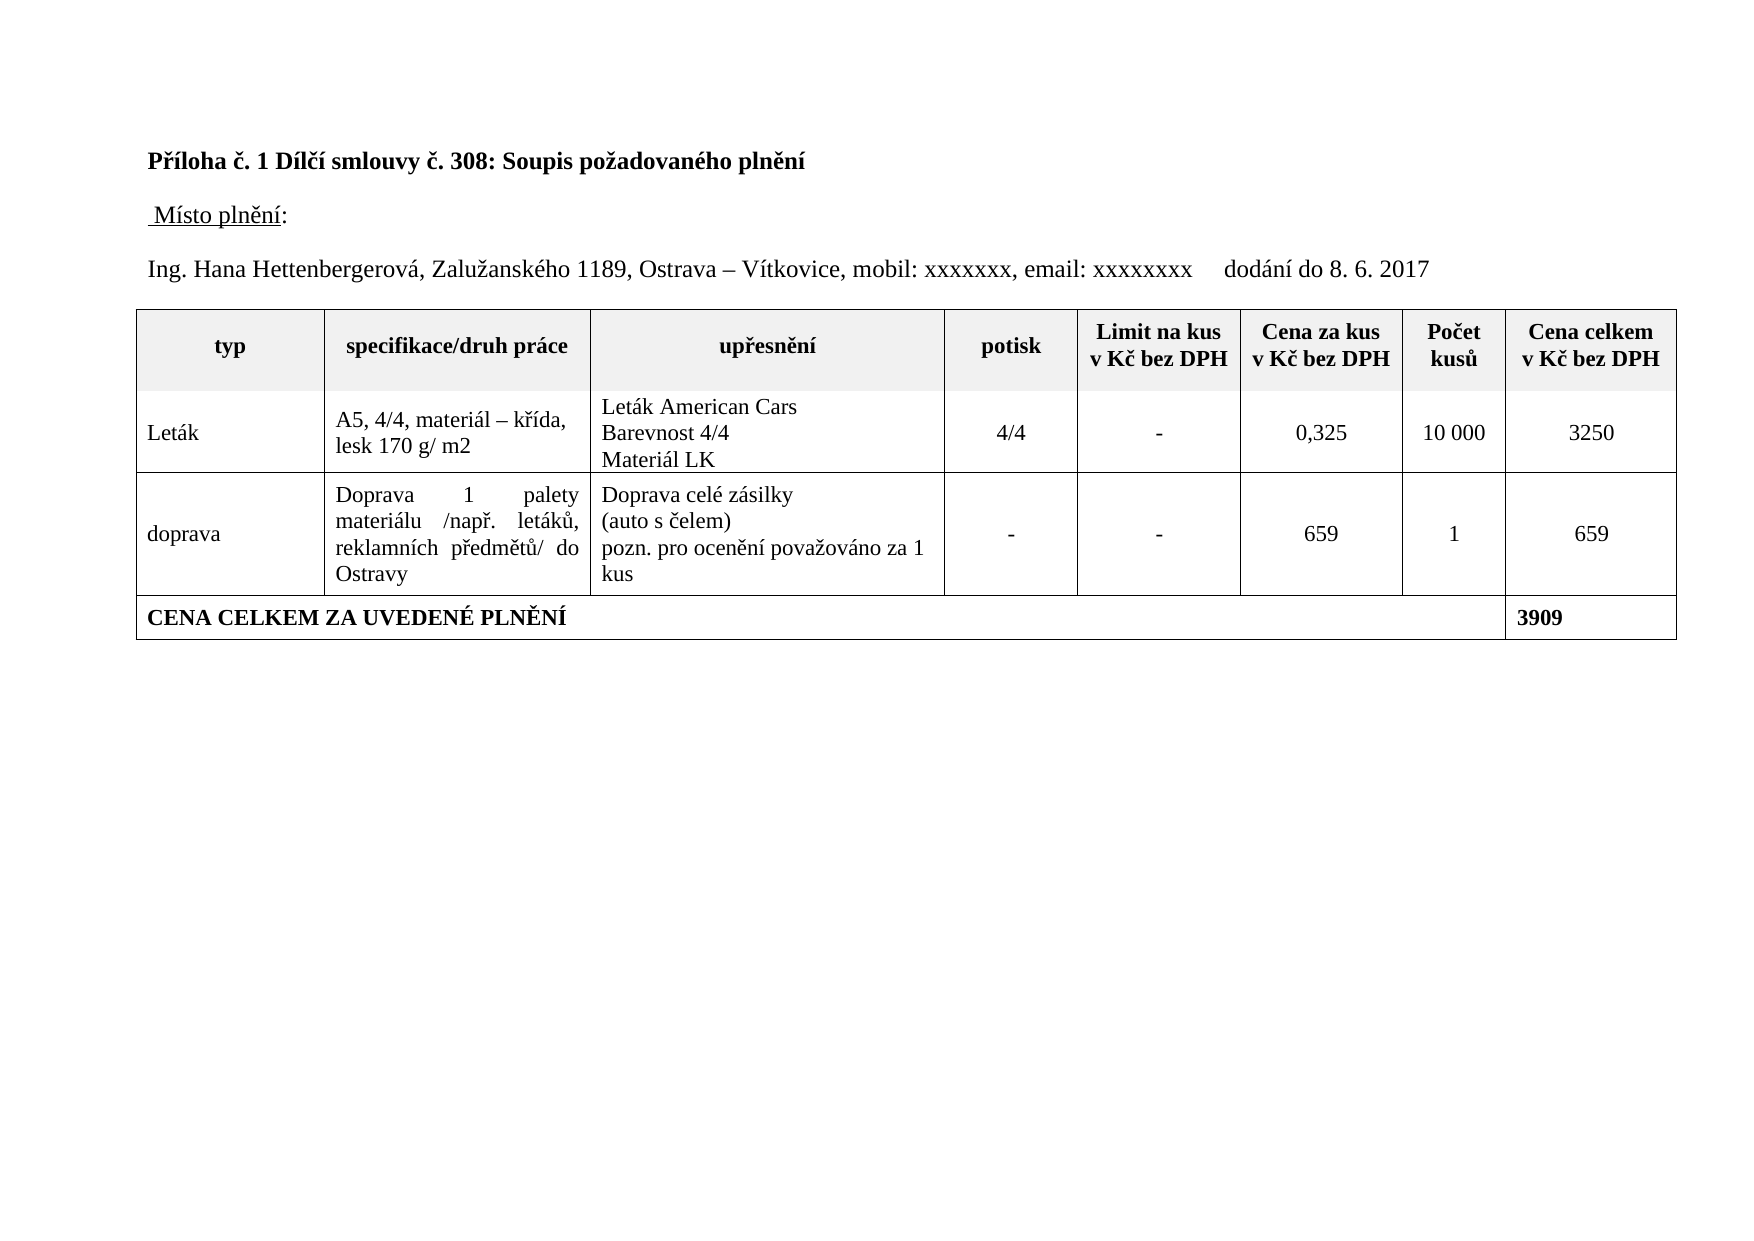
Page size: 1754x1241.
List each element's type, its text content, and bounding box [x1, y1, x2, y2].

table_cell 10 000 [1403, 391, 1505, 472]
table_cell - [945, 473, 1077, 595]
table_cell - [1078, 473, 1240, 595]
table_cell - [1078, 391, 1240, 472]
table_header Cena za kus v Kč bez DPH [1241, 310, 1402, 378]
table_cell 659 [1241, 473, 1402, 595]
table_cell doprava [137, 473, 324, 595]
table_header upřesnění [591, 310, 944, 378]
table_header Počet kusů [1403, 310, 1505, 378]
table_cell Doprava celé zásilky (auto s čelem) pozn. pro ocenění považováno za 1 kus [591, 473, 944, 595]
subtitle Příloha č. 1 Dílčí smlouvy č. 308: Soupis požadovaného plnění [147, 146, 1689, 175]
table_cell 3250 [1506, 391, 1676, 472]
table_cell 0,325 [1241, 391, 1402, 472]
table_header typ [137, 310, 324, 378]
table_cell Leták [137, 391, 324, 472]
table_cell Leták American Cars Barevnost 4/4 Materiál LK [591, 391, 944, 472]
text Ing. Hana Hettenbergerová, Zalužanského 1189, Ostrava – Vítkovice, mobil: xxxxxxx, email: xxxxxxxx dodání do 8. 6. 2017 [147, 254, 1433, 283]
table_header Limit na kus v Kč bez DPH [1078, 310, 1240, 378]
table_cell 4/4 [945, 391, 1077, 472]
table_header specifikace/druh práce [325, 310, 590, 378]
table_header Cena celkem v Kč bez DPH [1506, 310, 1676, 378]
table_cell 1 [1403, 473, 1505, 595]
table_cell 3909 [1506, 596, 1676, 639]
table_cell CENA CELKEM ZA UVEDENÉ PLNĚNÍ [137, 596, 1505, 639]
table_cell Doprava 1 palety materiálu /např. letáků, reklamních předmětů/ do Ostravy [325, 473, 590, 595]
table_header potisk [945, 310, 1077, 378]
text Místo plnění: [147, 200, 1689, 229]
table_cell 659 [1506, 473, 1676, 595]
table_cell A5, 4/4, materiál – křída, lesk 170 g/ m2 [325, 391, 590, 472]
